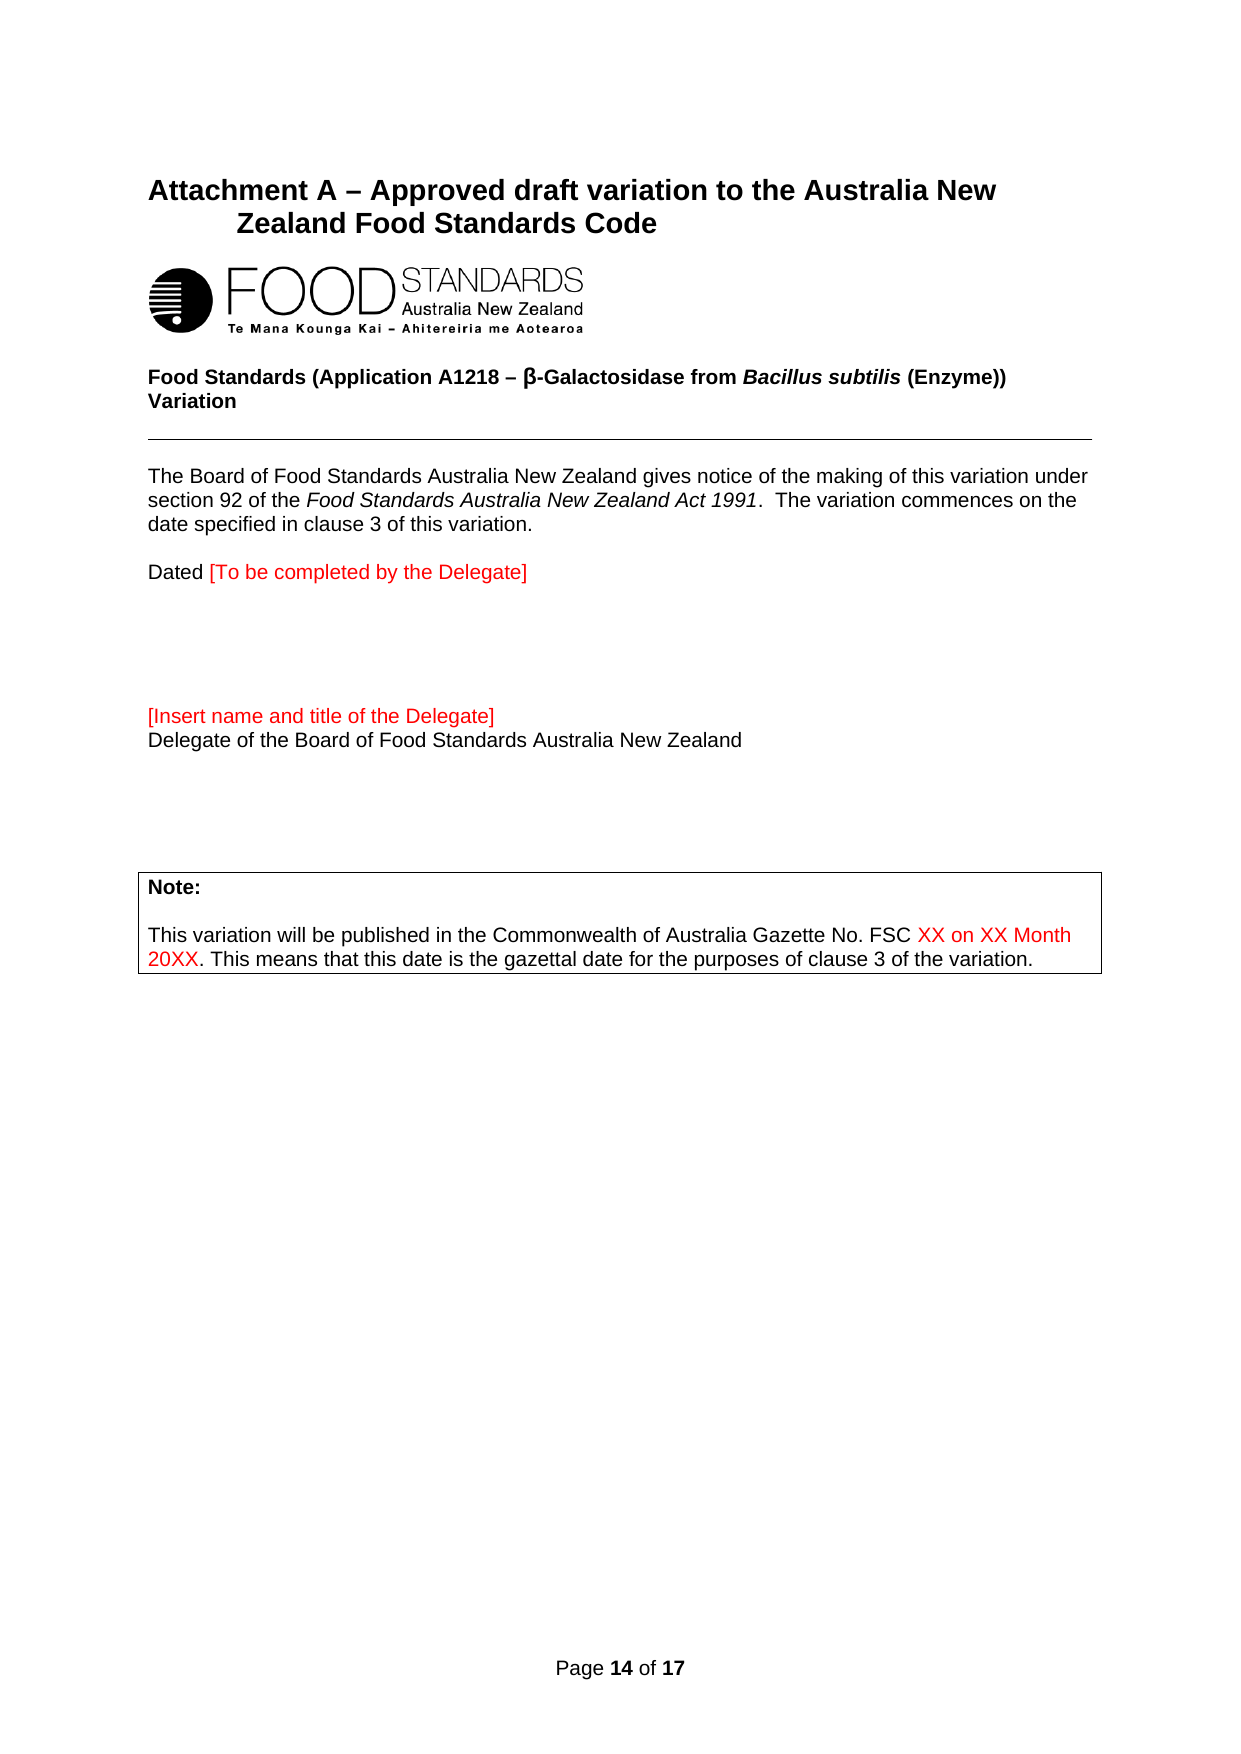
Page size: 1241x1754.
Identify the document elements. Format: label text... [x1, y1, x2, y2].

text Delegate of the Board of Food Standards Australia New Zealand [148, 728, 1092, 752]
picture [147, 264, 584, 337]
text Dated [To be completed by the Delegate] [148, 560, 1092, 584]
subtitle Attachment A – Approved draft variation to the Australia New Zealand Food Standards Code [148, 173, 1092, 240]
text The Board of Food Standards Australia New Zealand gives notice of the making of this variation under section 92 of the Food Standards Australia New Zealand Act 1991. The variation commences on the date specified in clause 3 of this variation. [148, 464, 1092, 536]
text This variation will be published in the Commonwealth of Australia Gazette No. FSC XX on XX Month 20XX. This means that this date is the gazettal date for the purposes of clause 3 of the variation. [139, 919, 1101, 973]
text Food Standards (Application A1218 – β-Galactosidase from Bacillus subtilis (Enzyme)) Variation [148, 363, 1092, 413]
text Note: [139, 873, 1101, 899]
text [Insert name and title of the Delegate] [148, 704, 1092, 728]
